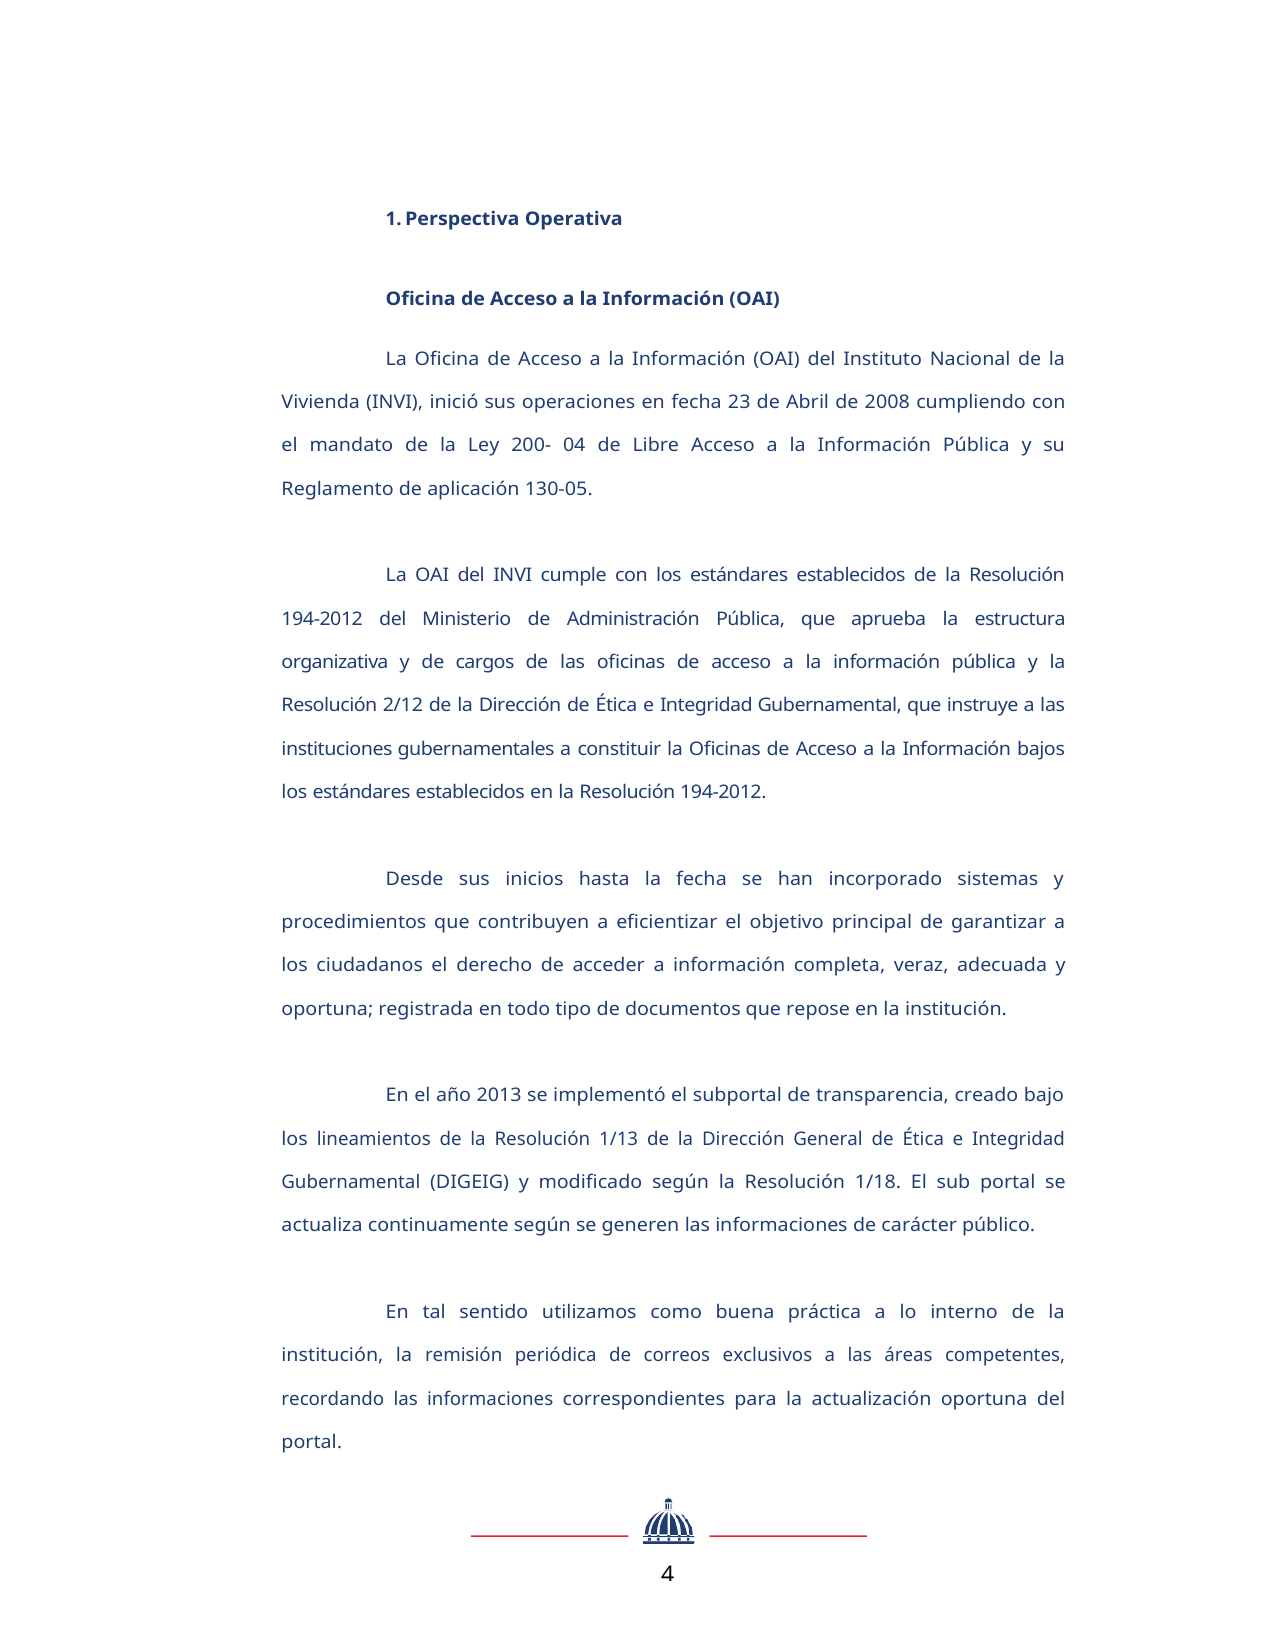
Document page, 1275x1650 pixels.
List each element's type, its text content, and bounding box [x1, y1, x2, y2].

picture [663, 1495, 693, 1535]
subtitle Perspectiva Operativa [385, 206, 1181, 231]
text Oficina de Acceso a la Información (OAI) [385, 285, 1181, 311]
text Desde sus inicios hasta la fecha se han incorporado sistemas y procedimientos que contribuyen a eficientizar el objetivo principal de garantizar a los ciudadanos el derecho de acceder a información completa, veraz, adecuada y oportuna; registrada en todo tipo de documentos que repose en la institución. [281, 865, 1065, 1020]
text La Oficina de Acceso a la Información (OAI) del Instituto Nacional de la Vivienda (INVI), inició sus operaciones en fecha 23 de Abril de 2008 cumpliendo con el mandato de la Ley 200- 04 de Libre Acceso a la Información Pública y su Reglamento de aplicación 130-05. [281, 345, 1065, 500]
text En el año 2013 se implementó el subportal de transparencia, creado bajo los lineamientos de la Resolución 1/13 de la Dirección General de Ética e Integridad Gubernamental (DIGEIG) y modificado según la Resolución 1/18. El sub portal se actualiza continuamente según se generen las informaciones de carácter público. [281, 1081, 1065, 1237]
text En tal sentido utilizamos como buena práctica a lo interno de la institución, la remisión periódica de correos exclusivos a las áreas competentes, recordando las informaciones correspondientes para la actualización oportuna del portal. [281, 1298, 1065, 1454]
text La OAI del INVI cumple con los estándares establecidos de la Resolución 194-2012 del Ministerio de Administración Pública, que aprueba la estructura organizativa y de cargos de las oficinas de acceso a la información pública y la Resolución 2/12 de la Dirección de Ética e Integridad Gubernamental, que instruye a las instituciones gubernamentales a constituir la Oficinas de Acceso a la Información bajos los estándares establecidos en la Resolución 194-2012. [281, 561, 1066, 804]
